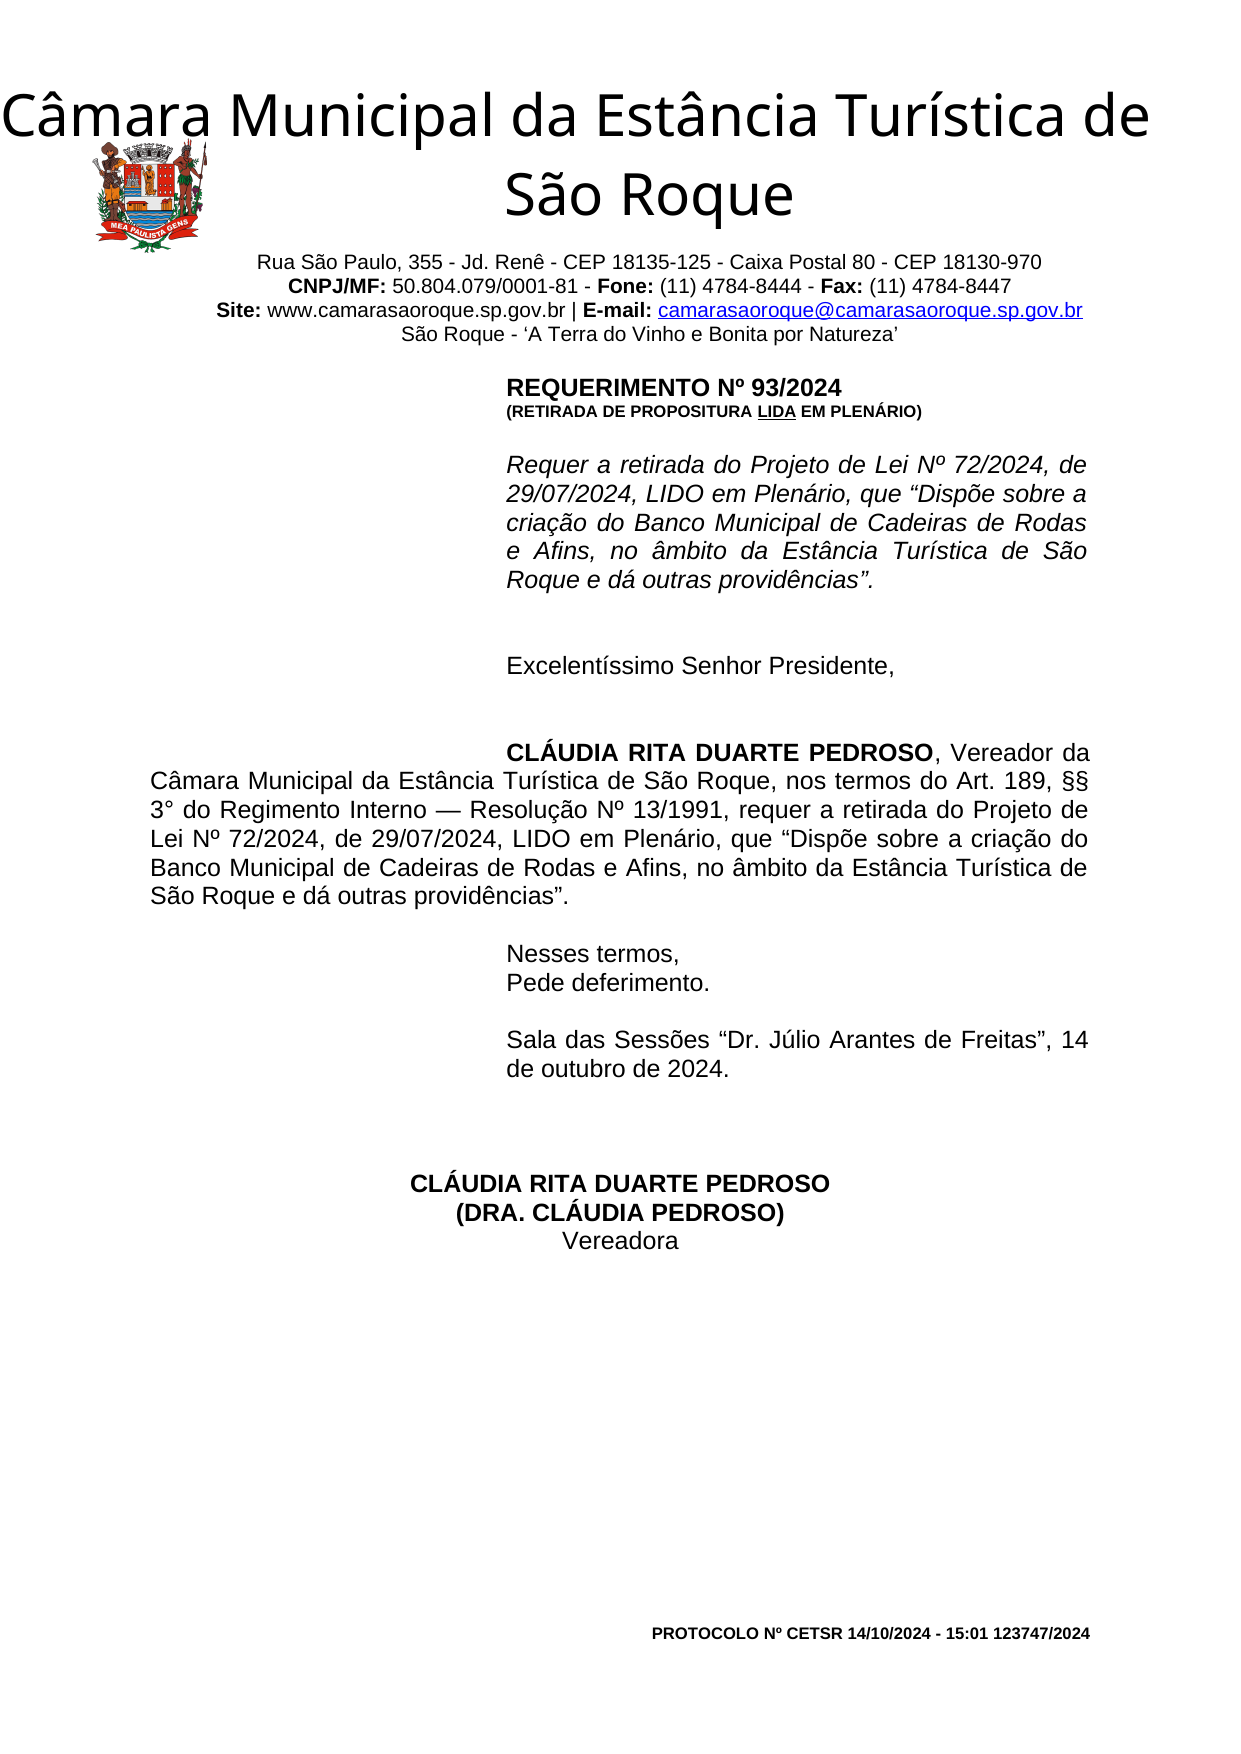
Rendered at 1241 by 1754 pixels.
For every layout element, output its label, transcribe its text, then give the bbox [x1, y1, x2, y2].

text Excelentíssimo Senhor Presidente, [506, 651, 1090, 680]
text Requer a retirada do Projeto de Lei Nº 72/2024, de 29/07/2024, LIDO em Plenário, que “Dispõe sobre a criação do Banco Municipal de Cadeiras de Rodas e Afins, no âmbito da Estância Turística de São Roque e dá outras providências”. [506, 450, 1090, 594]
text REQUERIMENTO Nº 93/2024 [506, 373, 1090, 402]
text Cláudia Rita Duarte Pedroso [150, 1169, 1090, 1197]
text Sala das Sessões “Dr. Júlio Arantes de Freitas”, 14 de outubro de 2024. [506, 1025, 1090, 1082]
text Nesses termos, Pede deferimento. [506, 939, 1090, 996]
picture [92, 138, 207, 253]
text (RETIRADA DE PROPOSITURA LIDA EM PLENÁRIO) [506, 402, 1090, 421]
text Cláudia Rita Duarte Pedroso, Vereador da Câmara Municipal da Estância Turística de São Roque, nos termos do Art. 189, §§ 3° do Regimento Interno — Resolução Nº 13/1991, requer a retirada do Projeto de Lei Nº 72/2024, de 29/07/2024, LIDO em Plenário, que “Dispõe sobre a criação do Banco Municipal de Cadeiras de Rodas e Afins, no âmbito da Estância Turística de São Roque e dá outras providências”. [150, 737, 1090, 910]
text (Dra. ClÁudia Pedroso) [150, 1197, 1090, 1226]
text Vereadora [150, 1226, 1090, 1255]
